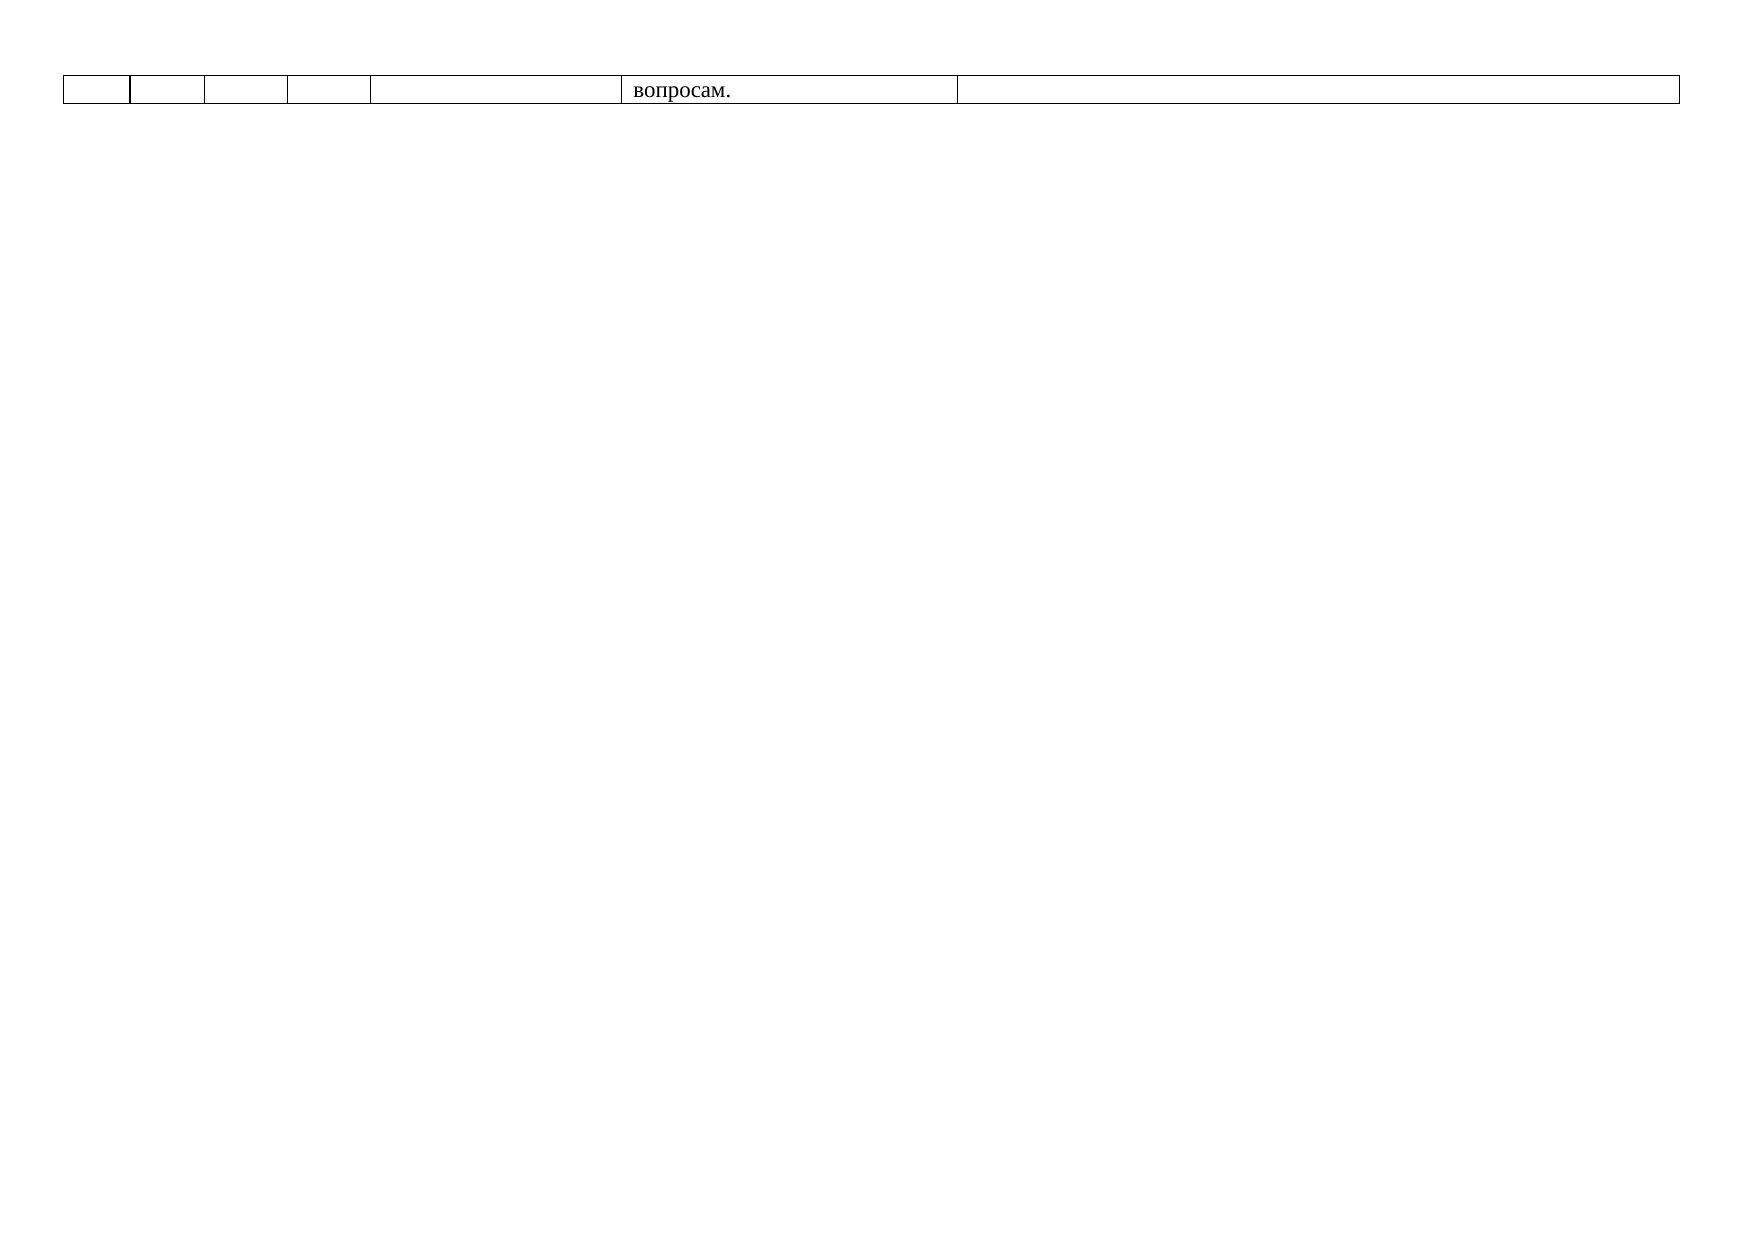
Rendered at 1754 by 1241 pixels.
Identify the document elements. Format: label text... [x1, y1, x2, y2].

table_cell 23. [131, 76, 204, 102]
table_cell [958, 76, 1679, 102]
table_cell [622, 76, 957, 102]
table_cell [288, 76, 370, 102]
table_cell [371, 76, 621, 102]
table_cell 68. [64, 76, 129, 102]
table_cell [205, 76, 287, 102]
